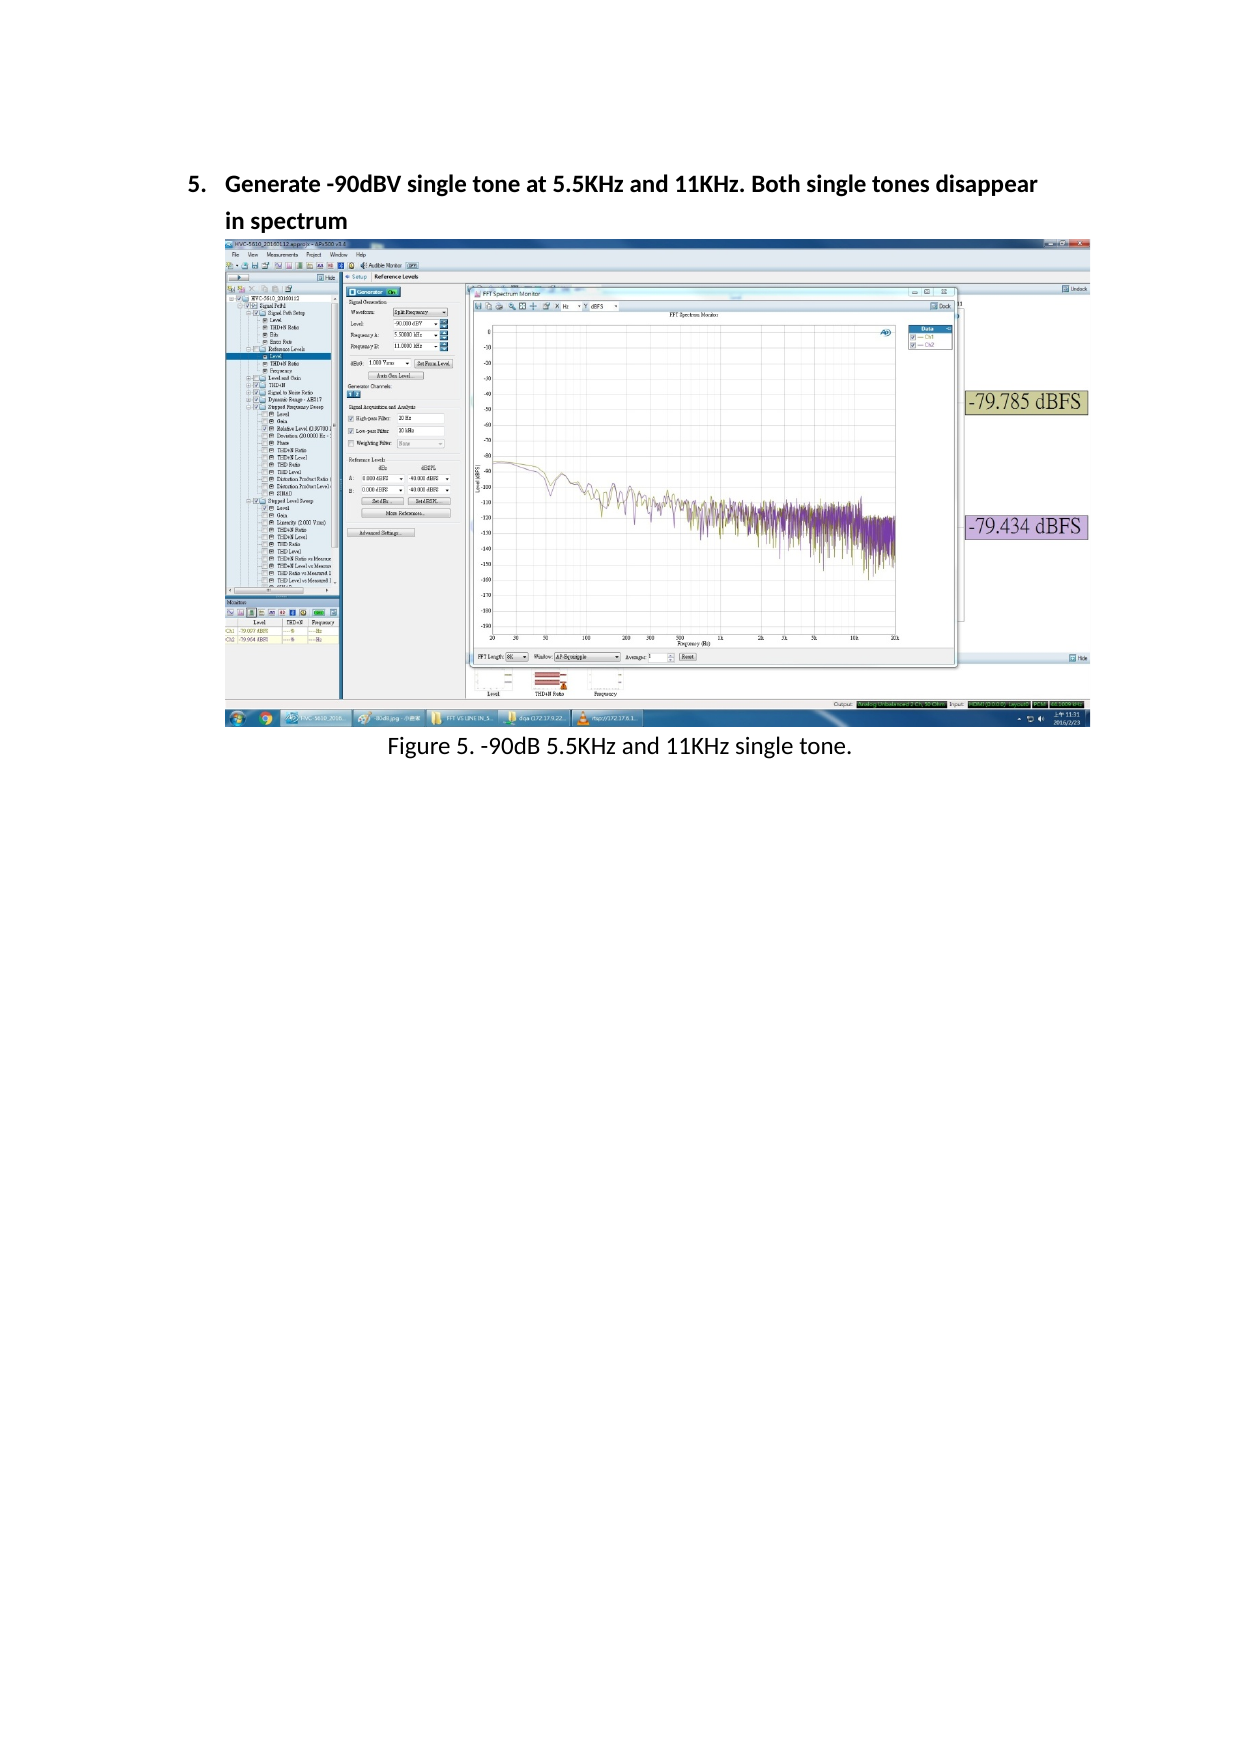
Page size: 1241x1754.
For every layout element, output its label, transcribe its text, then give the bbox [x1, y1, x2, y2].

picture [225, 239, 1091, 727]
text Figure 5. -90dB 5.5KHz and 11KHz single tone. [187, 727, 1053, 764]
list Generate -90dBV single tone at 5.5KHz and 11KHz. Both single tones disappear in spectrum [187, 164, 1053, 239]
